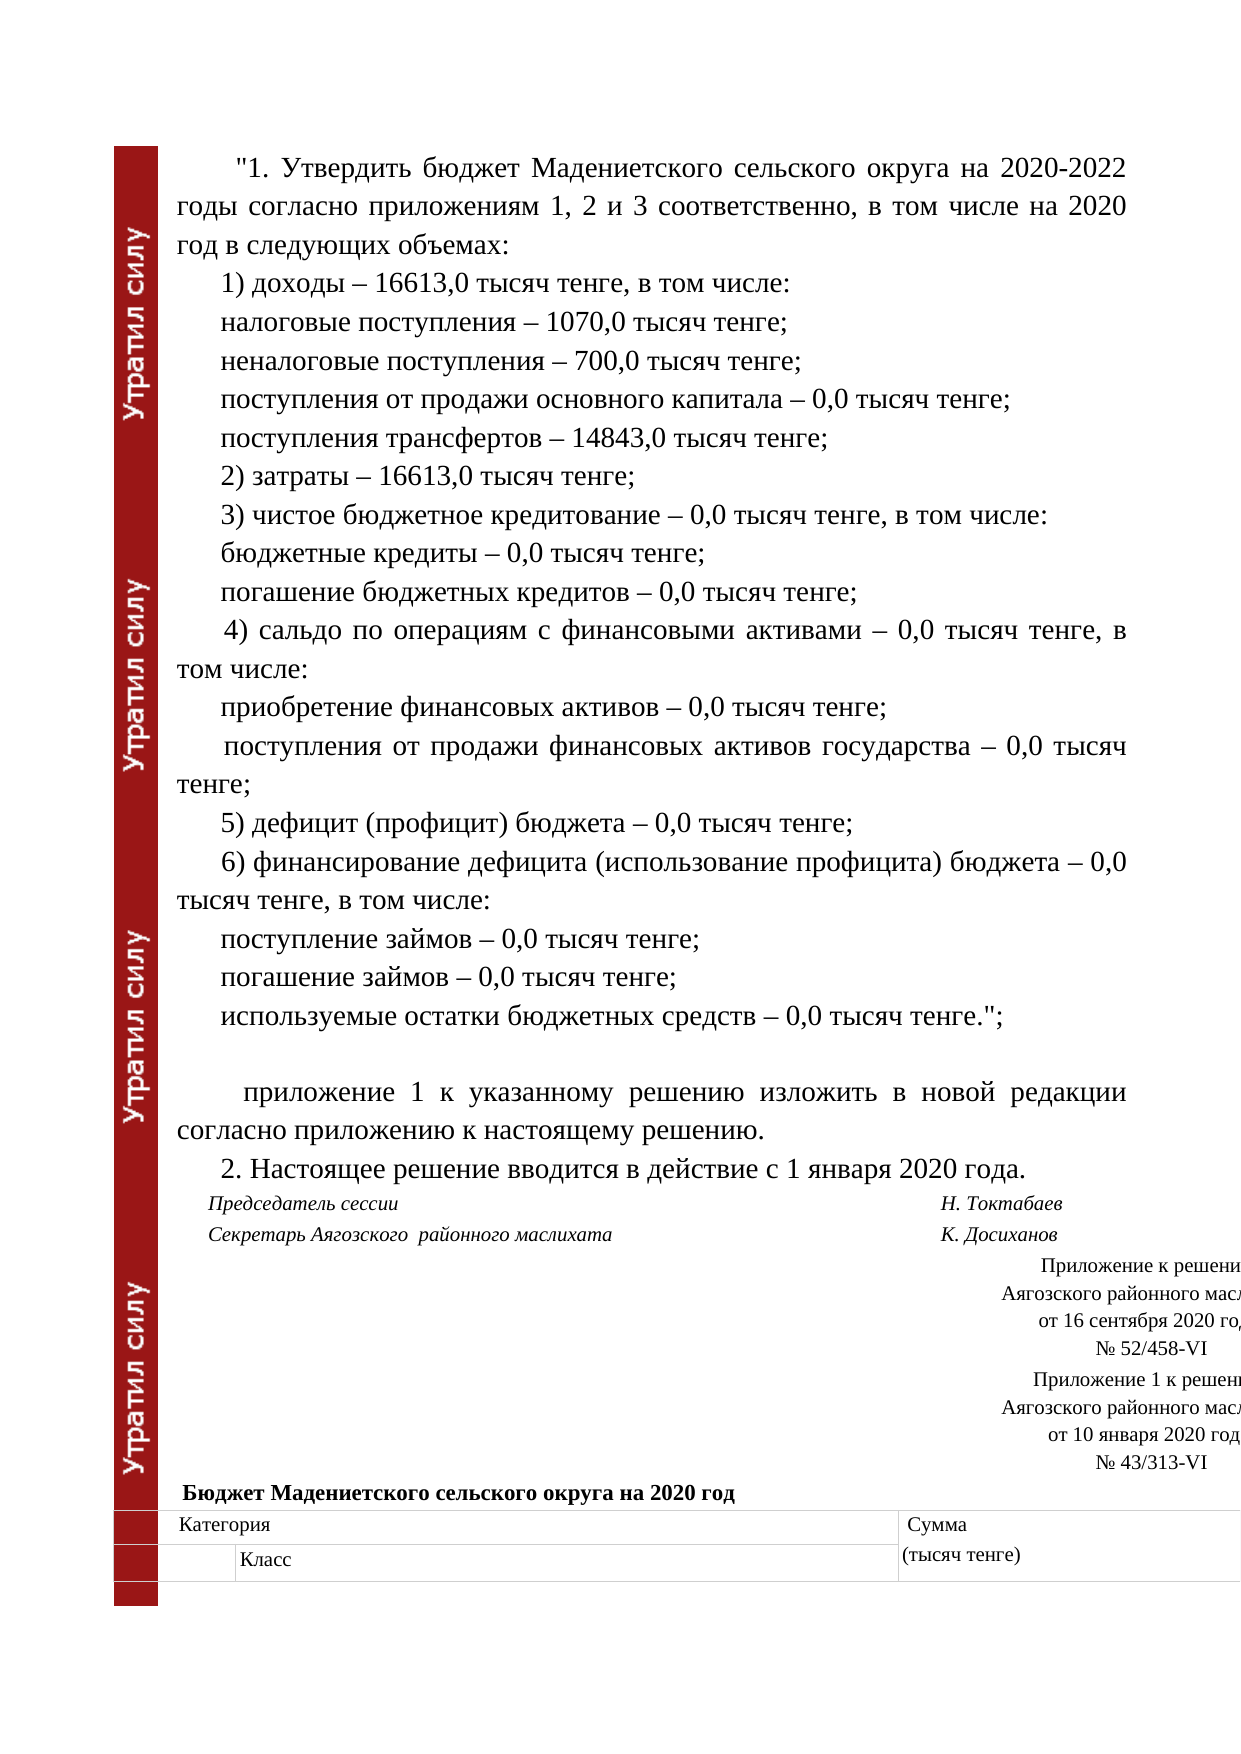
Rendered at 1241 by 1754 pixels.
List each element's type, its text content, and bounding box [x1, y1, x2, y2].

text приобретение финансовых активов – 0,0 тысяч тенге; [112, 689, 1128, 723]
text поступление займов – 0,0 тысяч тенге; [112, 921, 1128, 954]
text используемые остатки бюджетных средств – 0,0 тысяч тенге."; [112, 998, 1128, 1031]
text 6) финансирование дефицита (использование профицита) бюджета – 0,0 тысяч тенге, в том числе: [112, 844, 1128, 916]
picture [114, 1146, 158, 1151]
table_header Председатель сессии [101, 1190, 939, 1221]
text поступления от продажи основного капитала – 0,0 тысяч тенге; [112, 381, 1128, 415]
picture [114, 839, 158, 844]
table_header Категория [114, 1511, 898, 1544]
table_header Н. Токтабаев [939, 1190, 1240, 1221]
text погашение бюджетных кредитов – 0,0 тысяч тенге; [112, 574, 1128, 607]
text "1. Утвердить бюджет Мадениетского сельского округа на 2020-2022 годы согласно приложениям 1, 2 и 3 соответственно, в том числе на 2020 год в следующих объемах: [112, 150, 1128, 261]
text 2) затраты – 16613,0 тысяч тенге; [112, 458, 1128, 492]
picture [114, 299, 158, 304]
picture [114, 569, 158, 574]
picture [114, 1031, 158, 1074]
text приложение 1 к указанному решению изложить в новой редакции согласно приложению к настоящему решению. [112, 1074, 1128, 1146]
text 1) доходы – 16613,0 тысяч тенге, в том числе: [112, 266, 1128, 299]
table_cell Секретарь Аягозского районного маслихата [101, 1221, 939, 1252]
picture [114, 376, 158, 381]
text Бюджет Мадениетского сельского округа на 2020 год [112, 1479, 1128, 1506]
picture [114, 800, 158, 805]
text 5) дефицит (профицит) бюджета – 0,0 тысяч тенге; [112, 805, 1128, 839]
text погашение займов – 0,0 тысяч тенге; [112, 959, 1128, 993]
table_header Сумма (тысяч тенге) [899, 1511, 1240, 1581]
table_header [101, 1252, 912, 1365]
table_cell Приложение 1 к решению Аягозского районного маслихата от 10 января 2020 года № 43/313-VI [912, 1365, 1240, 1479]
picture [114, 453, 158, 458]
table_cell К. Досиханов [939, 1221, 1240, 1252]
picture [114, 607, 158, 612]
picture [114, 993, 158, 998]
text 4) сальдо по операциям с финансовыми активами – 0,0 тысяч тенге, в том числе: [112, 612, 1128, 684]
picture [114, 261, 158, 266]
text неналоговые поступления – 700,0 тысяч тенге; [112, 343, 1128, 376]
picture [114, 684, 158, 689]
text поступления от продажи финансовых активов государства – 0,0 тысяч тенге; [112, 728, 1128, 800]
picture [114, 1506, 158, 1510]
picture [114, 530, 158, 535]
text 2. Настоящее решение вводится в действие с 1 января 2020 года. [112, 1151, 1128, 1184]
picture [114, 415, 158, 420]
picture [114, 916, 158, 921]
table_header Приложение к решению Аягозского районного маслихата от 16 сентября 2020 года № 52/458-VI [912, 1252, 1240, 1365]
picture [114, 146, 158, 150]
picture [114, 1184, 158, 1190]
text 3) чистое бюджетное кредитование – 0,0 тысяч тенге, в том числе: [112, 497, 1128, 530]
table_cell Класс [236, 1545, 898, 1581]
text поступления трансфертов – 14843,0 тысяч тенге; [112, 420, 1128, 453]
text налоговые поступления – 1070,0 тысяч тенге; [112, 304, 1128, 338]
table_cell [114, 1545, 235, 1581]
picture [114, 954, 158, 959]
picture [114, 338, 158, 343]
text бюджетные кредиты – 0,0 тысяч тенге; [112, 535, 1128, 569]
picture [114, 723, 158, 728]
picture [114, 492, 158, 497]
picture [114, 1582, 158, 1606]
table_cell [101, 1365, 912, 1479]
